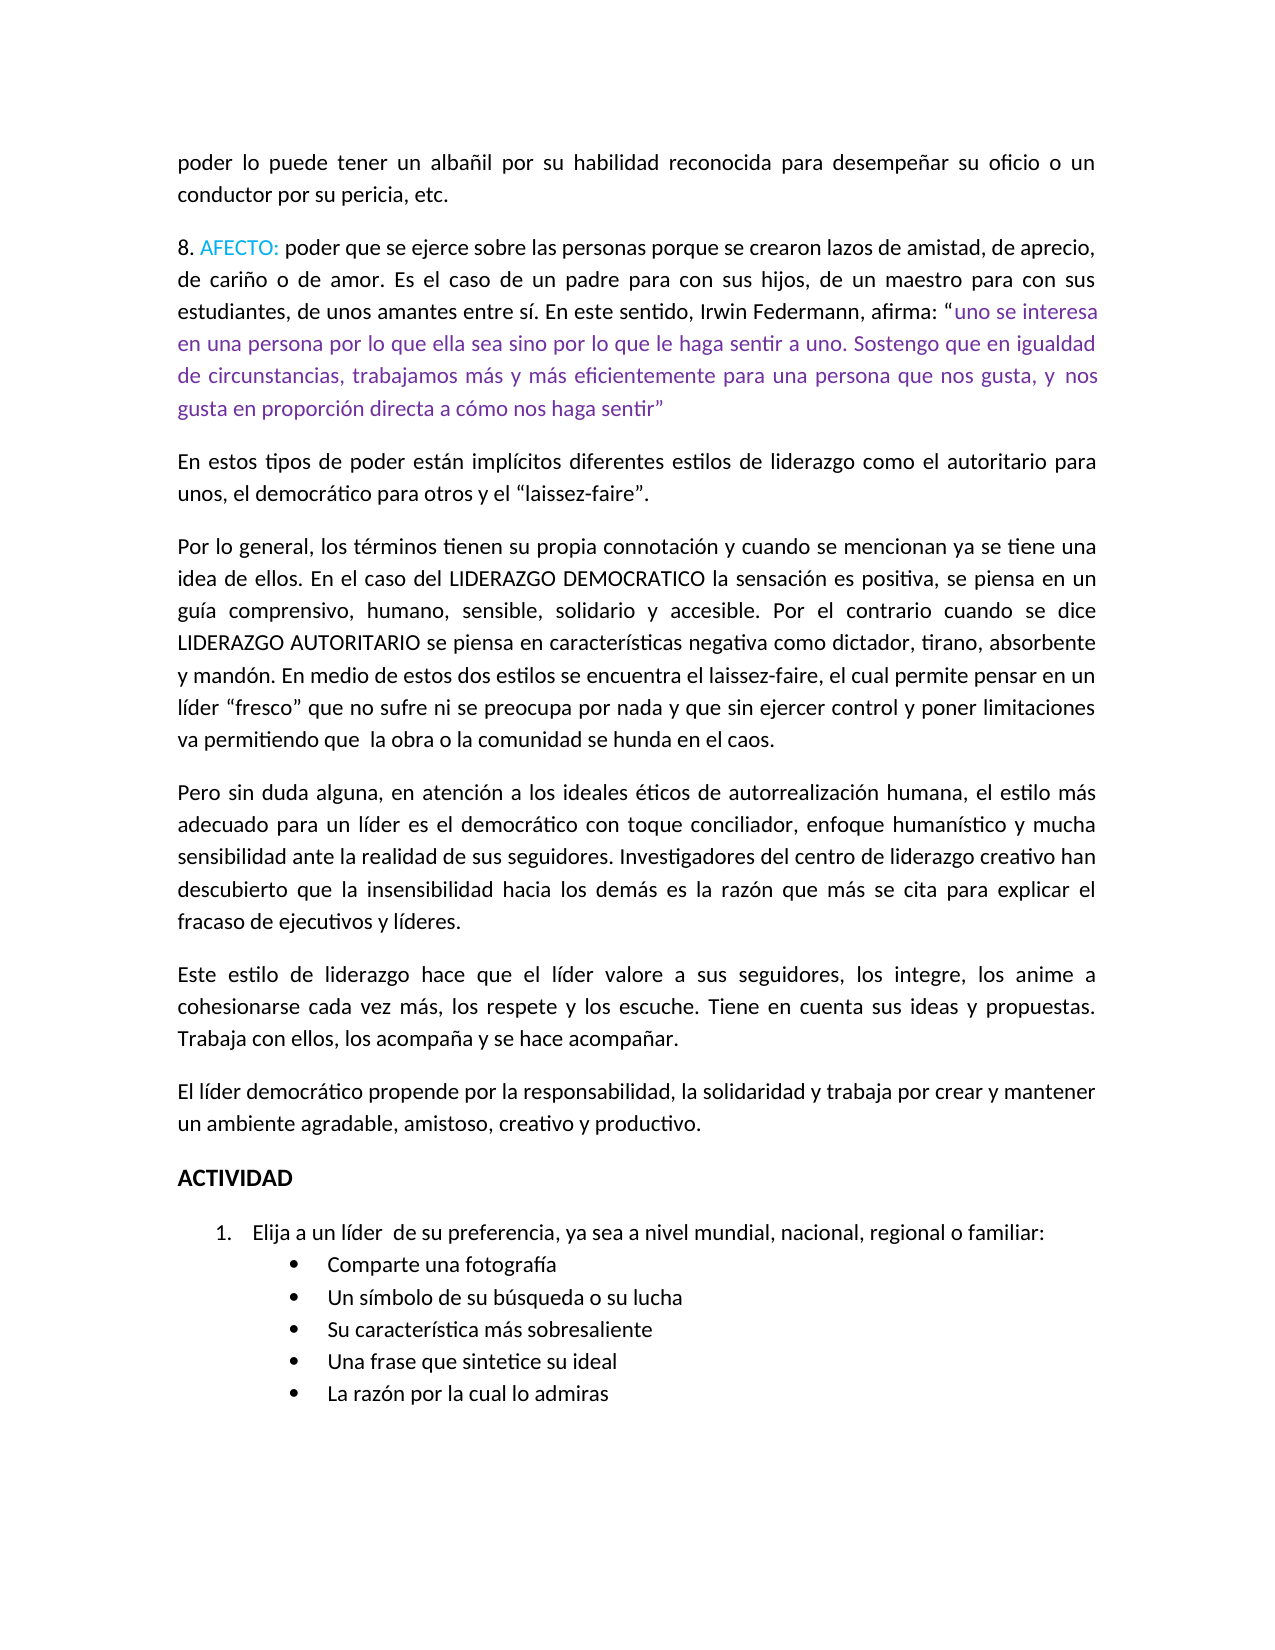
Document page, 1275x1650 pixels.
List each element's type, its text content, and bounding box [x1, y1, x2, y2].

text Este estilo de liderazgo hace que el líder valore a sus seguidores, los integre, los anime a cohesionarse cada vez más, los respete y los escuche. Tiene en cuenta sus ideas y propuestas. Trabaja con ellos, los acompaña y se hace acompañar. [177, 960, 1098, 1052]
list La razón por la cual lo admiras [290, 1379, 1098, 1407]
text ACTIVIDAD [177, 1162, 1098, 1193]
text En estos tipos de poder están implícitos diferentes estilos de liderazgo como el autoritario para unos, el democrático para otros y el “laissez-faire”. [177, 447, 1098, 507]
list Comparte una fotografía [290, 1251, 1098, 1278]
list Un símbolo de su búsqueda o su lucha [290, 1283, 1098, 1311]
text El líder democrático propende por la responsabilidad, la solidaridad y trabaja por crear y mantener un ambiente agradable, amistoso, creativo y productivo. [177, 1077, 1098, 1137]
text 8. AFECTO: poder que se ejerce sobre las personas porque se crearon lazos de amistad, de aprecio, de cariño o de amor. Es el caso de un padre para con sus hijos, de un maestro para con sus estudiantes, de unos amantes entre sí. En este sentido, Irwin Federmann, afirma: “uno se interesa en una persona por lo que ella sea sino por lo que le haga sentir a uno. Sostengo que en igualdad de circunstancias, trabajamos más y más eficientemente para una persona que nos gusta, y nos gusta en proporción directa a cómo nos haga sentir” [177, 233, 1098, 422]
list Elija a un líder de su preferencia, ya sea a nivel mundial, nacional, regional o familiar: [215, 1218, 1098, 1246]
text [177, 148, 1098, 208]
list Su característica más sobresaliente [290, 1315, 1098, 1343]
text Por lo general, los términos tienen su propia connotación y cuando se mencionan ya se tiene una idea de ellos. En el caso del LIDERAZGO DEMOCRATICO la sensación es positiva, se piensa en un guía comprensivo, humano, sensible, solidario y accesible. Por el contrario cuando se dice LIDERAZGO AUTORITARIO se piensa en características negativa como dictador, tirano, absorbente y mandón. En medio de estos dos estilos se encuentra el laissez-faire, el cual permite pensar en un líder “fresco” que no sufre ni se preocupa por nada y que sin ejercer control y poner limitaciones va permitiendo que la obra o la comunidad se hunda en el caos. [177, 532, 1098, 753]
text Pero sin duda alguna, en atención a los ideales éticos de autorrealización humana, el estilo más adecuado para un líder es el democrático con toque conciliador, enfoque humanístico y mucha sensibilidad ante la realidad de sus seguidores. Investigadores del centro de liderazgo creativo han descubierto que la insensibilidad hacia los demás es la razón que más se cita para explicar el fracaso de ejecutivos y líderes. [177, 778, 1098, 935]
list Una frase que sintetice su ideal [290, 1347, 1098, 1375]
